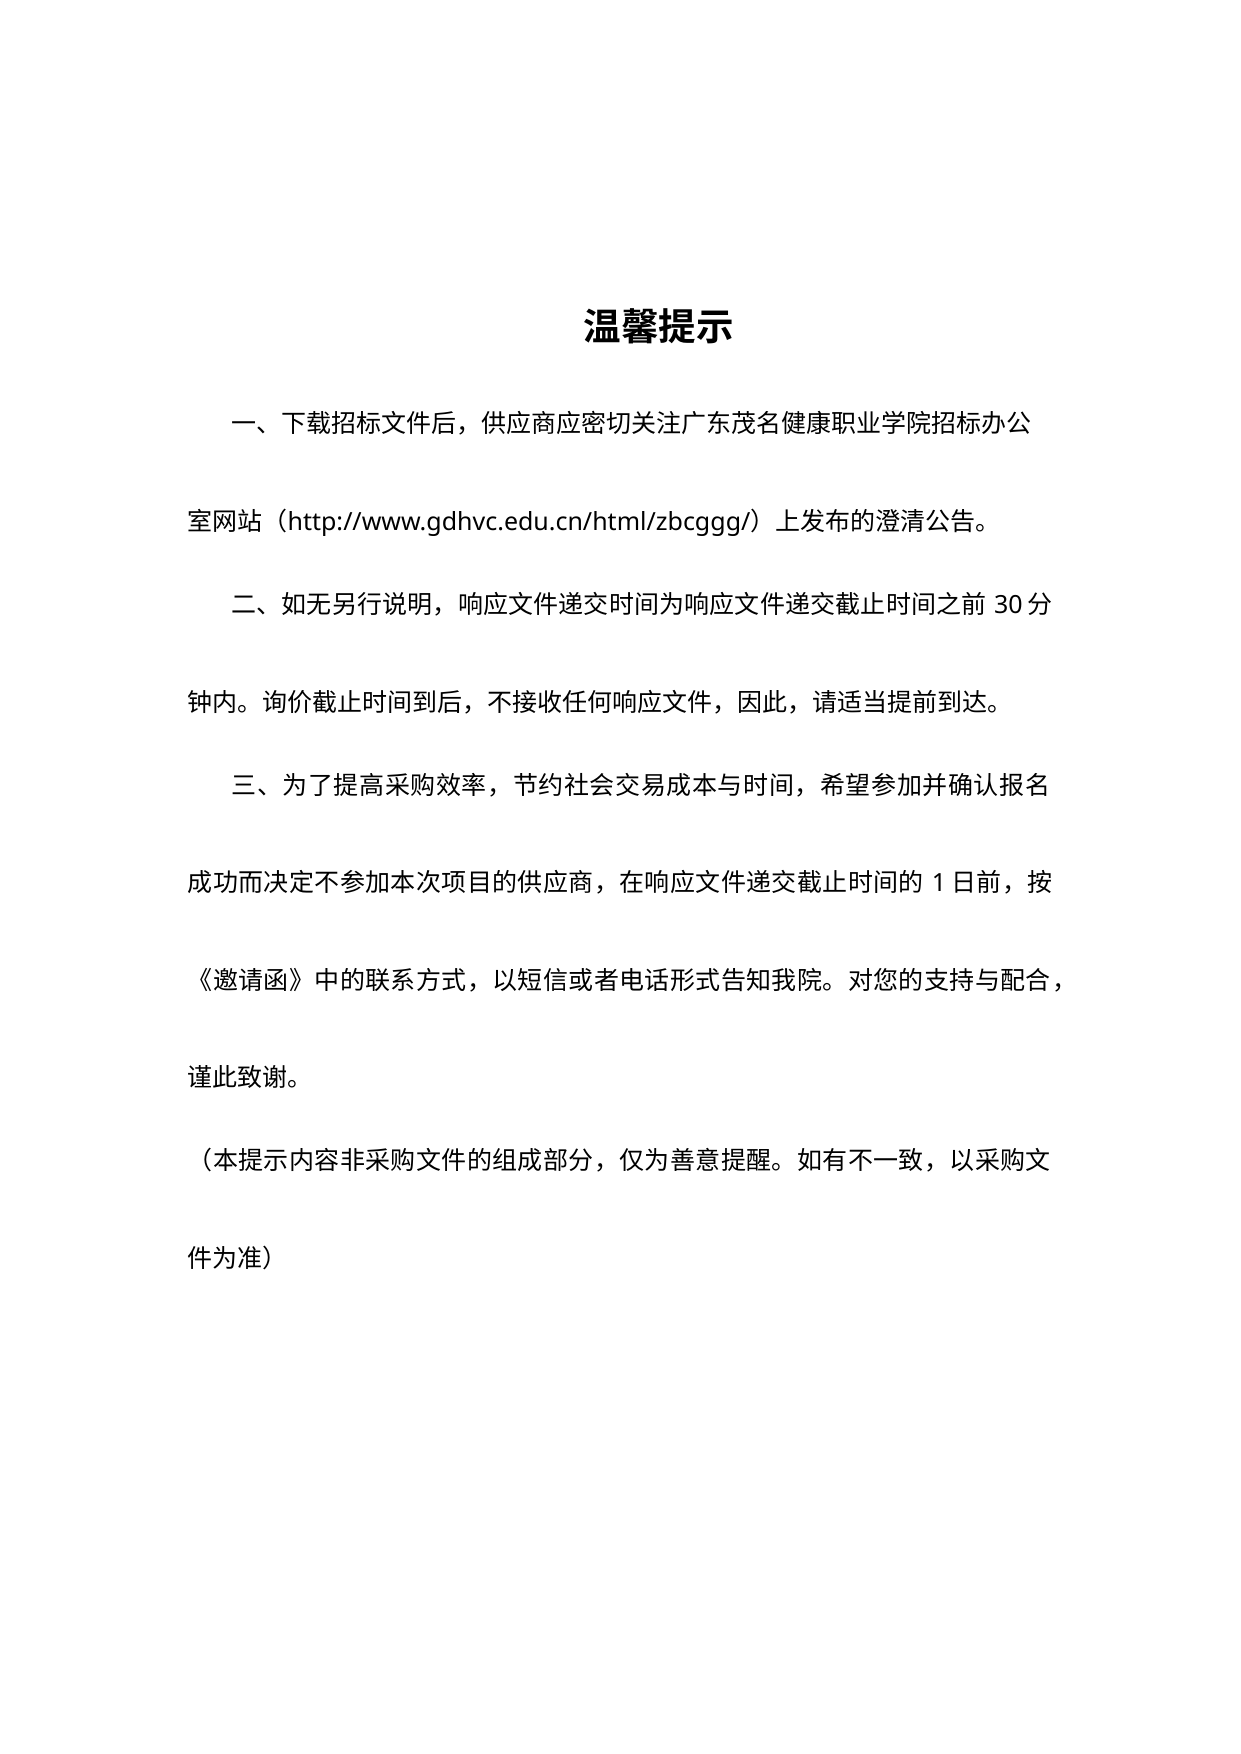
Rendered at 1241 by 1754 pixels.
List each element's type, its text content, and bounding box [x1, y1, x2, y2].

text 二、如无另行说明，响应文件递交时间为响应文件递交截止时间之前30分钟内。询价截止时间到后，不接收任何响应文件，因此，请适当提前到达。 [187, 570, 1053, 733]
text 三、为了提高采购效率，节约社会交易成本与时间，希望参加并确认报名成功而决定不参加本次项目的供应商，在响应文件递交截止时间的1日前，按《邀请函》中的联系方式，以短信或者电话形式告知我院。对您的支持与配合，谨此致谢。 [187, 751, 1053, 1108]
text 一、下载招标文件后，供应商应密切关注广东茂名健康职业学院招标办公室网站（http://www.gdhvc.edu.cn/html/zbcggg/）上发布的澄清公告。 [187, 389, 1053, 552]
text 温馨提示 [583, 292, 1053, 357]
text （本提示内容非采购文件的组成部分，仅为善意提醒。如有不一致，以采购文件为准） [187, 1126, 1053, 1289]
